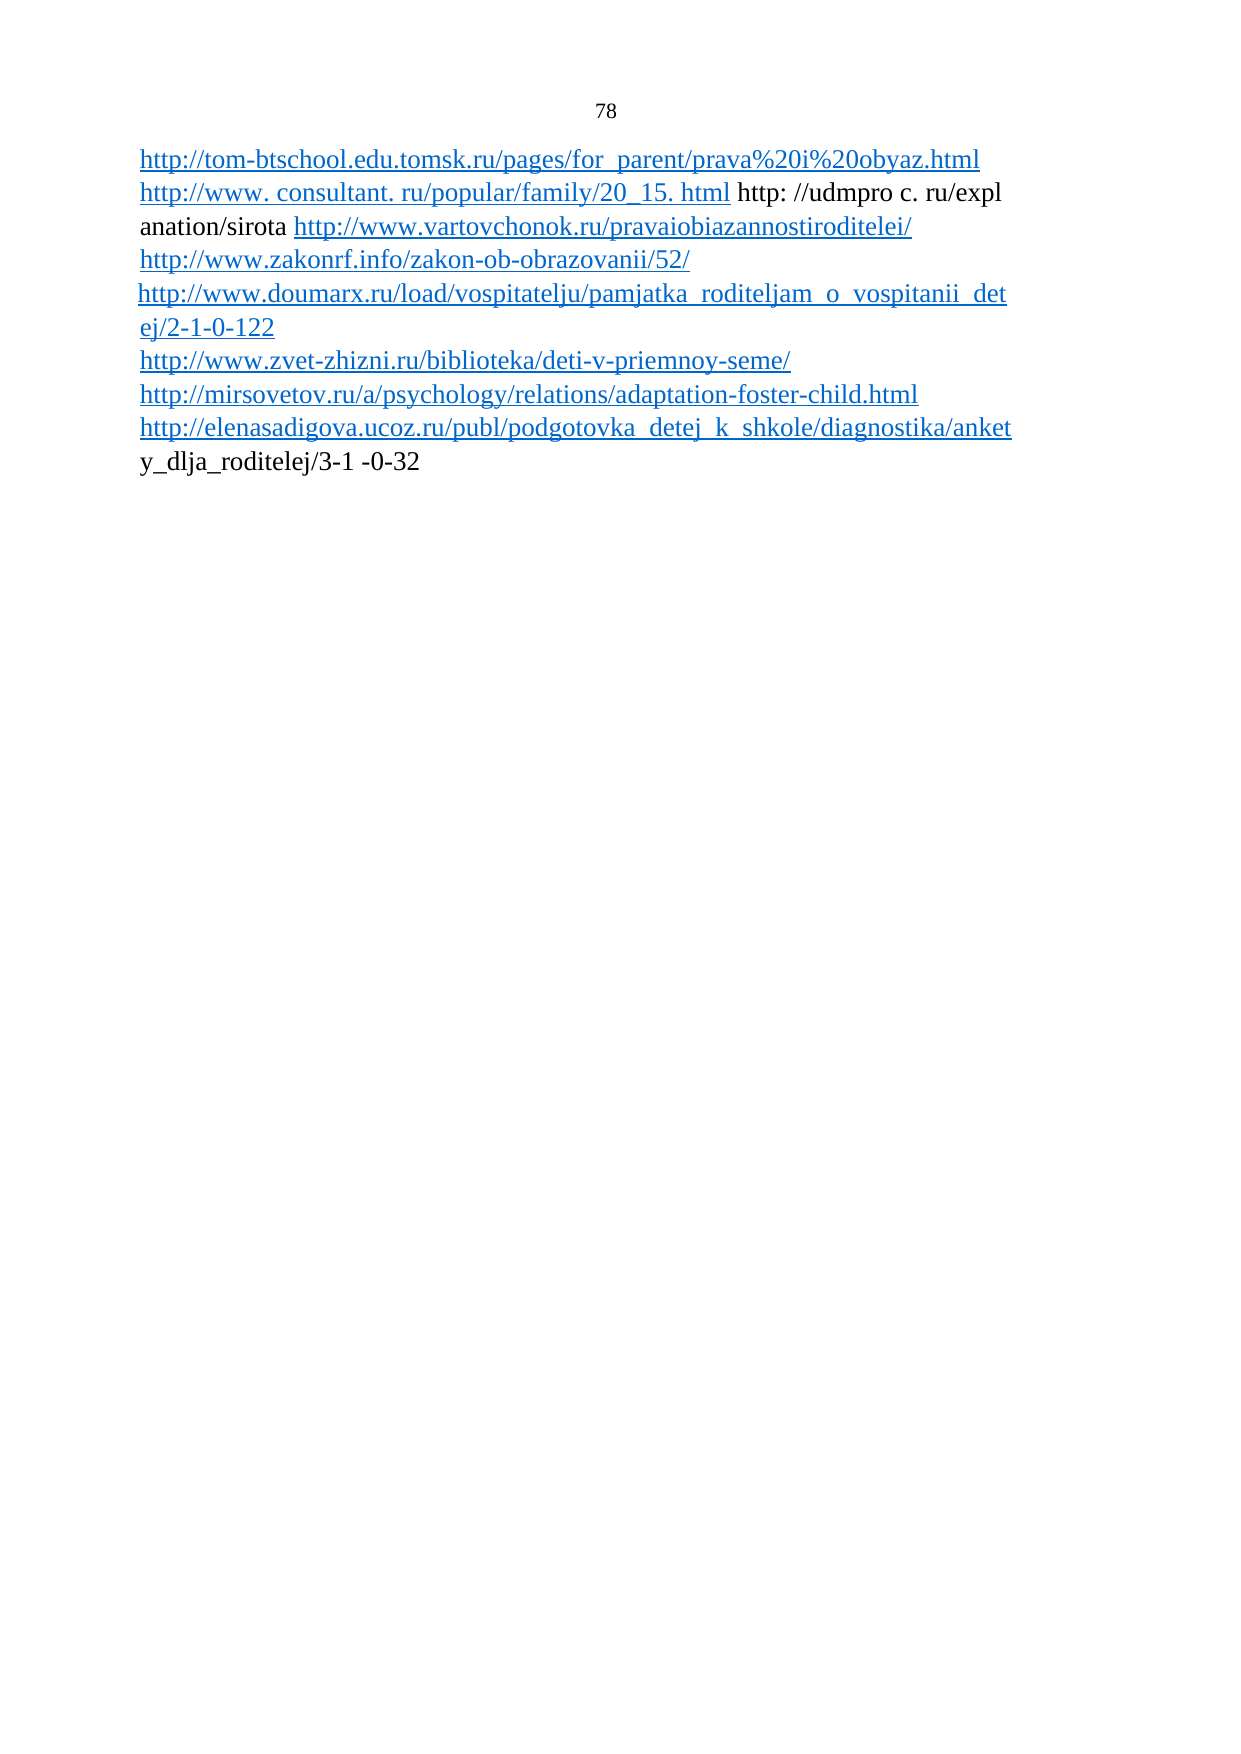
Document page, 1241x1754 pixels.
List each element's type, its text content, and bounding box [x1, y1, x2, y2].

text ej/2-1-0-122 [139, 309, 1105, 343]
text 78 [135, 101, 1077, 123]
text http://www.zvet-zhizni.ru/biblioteka/deti-v-priemnoy-seme/ http://mirsovetov.ru/a/psychology/relations/adaptation-foster-child.html http://elenasadigova.ucoz.ru/publ/podgotovka_detej_k_shkole/diagnostika/anket y_dlja_roditelej/3-1 -0-32 [139, 343, 1074, 477]
text http://tom-btschool.edu.tomsk.ru/pages/for_parent/prava%20i%20obyaz.html http://www. consultant. ru/popular/family/20_15. html http: //udmpro c. ru/expl anation/sirota http://www.vartovchonok.ru/pravaiobiazannostiroditelei/ http://www.zakonrf.info/zakon-ob-obrazovanii/52/ [139, 142, 1074, 276]
text http://www.doumarx.ru/load/vospitatelju/pamjatka_roditeljam_o_vospitanii_det [137, 276, 1105, 309]
